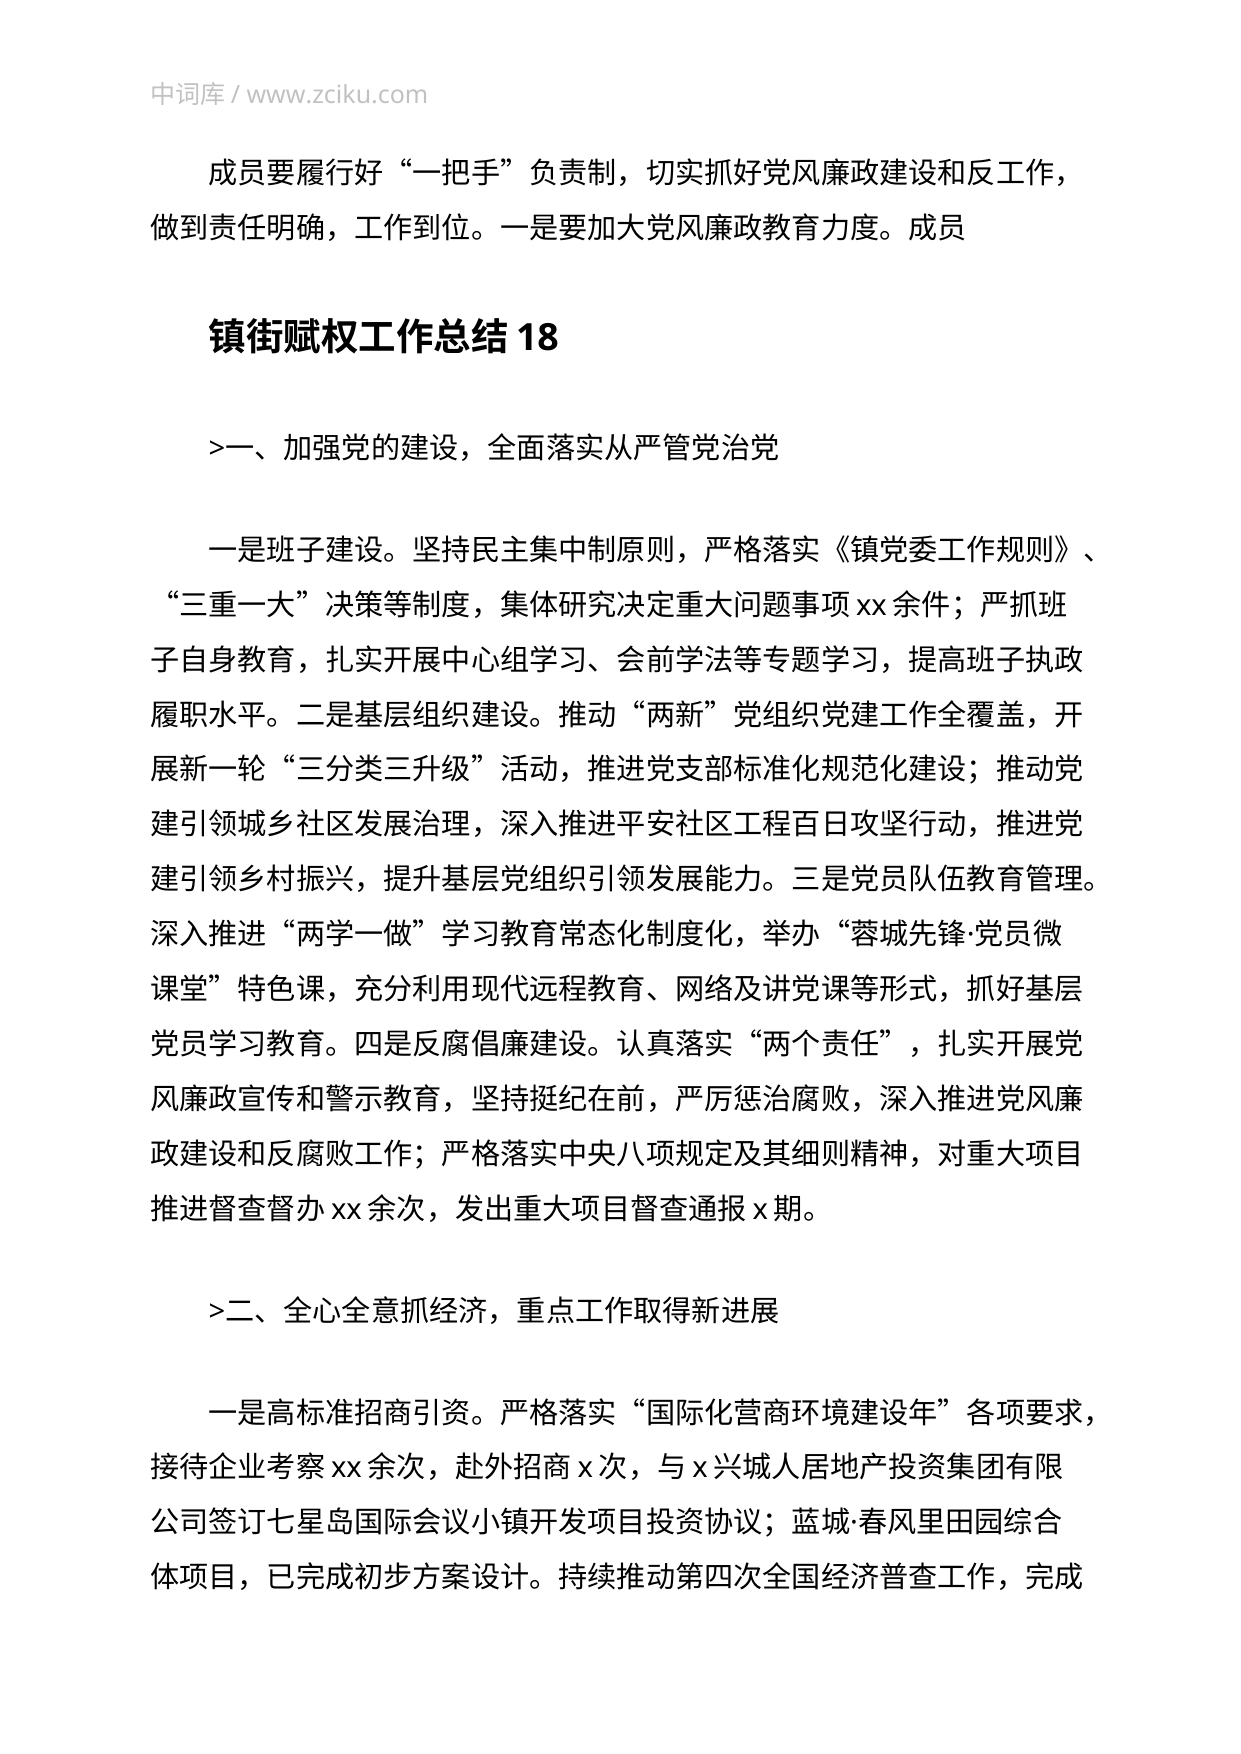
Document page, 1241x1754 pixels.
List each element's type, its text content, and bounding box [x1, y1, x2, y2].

text >一、加强党的建设，全面落实从严管党治党 [150, 424, 1090, 467]
text 镇街赋权工作总结18 [150, 307, 1090, 361]
text 一是班子建设。坚持民主集中制原则，严格落实《镇党委工作规则》、“三重一大”决策等制度，集体研究决定重大问题事项xx余件；严抓班子自身教育，扎实开展中心组学习、会前学法等专题学习，提高班子执政履职水平。二是基层组织建设。推动“两新”党组织党建工作全覆盖，开展新一轮“三分类三升级”活动，推进党支部标准化规范化建设；推动党建引领城乡社区发展治理，深入推进平安社区工程百日攻坚行动，推进党建引领乡村振兴，提升基层党组织引领发展能力。三是党员队伍教育管理。深入推进“两学一做”学习教育常态化制度化，举办“蓉城先锋·党员微课堂”特色课，充分利用现代远程教育、网络及讲党课等形式，抓好基层党员学习教育。四是反腐倡廉建设。认真落实“两个责任”，扎实开展党风廉政宣传和警示教育，坚持挺纪在前，严厉惩治腐败，深入推进党风廉政建设和反腐败工作；严格落实中央八项规定及其细则精神，对重大项目推进督查督办xx余次，发出重大项目督查通报x期。 [150, 526, 1090, 1228]
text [150, 1389, 1090, 1596]
text 成员要履行好“一把手”负责制，切实抓好党风廉政建设和反工作，做到责任明确，工作到位。一是要加大党风廉政教育力度。成员 [150, 150, 1090, 247]
text >二、全心全意抓经济，重点工作取得新进展 [150, 1287, 1090, 1329]
